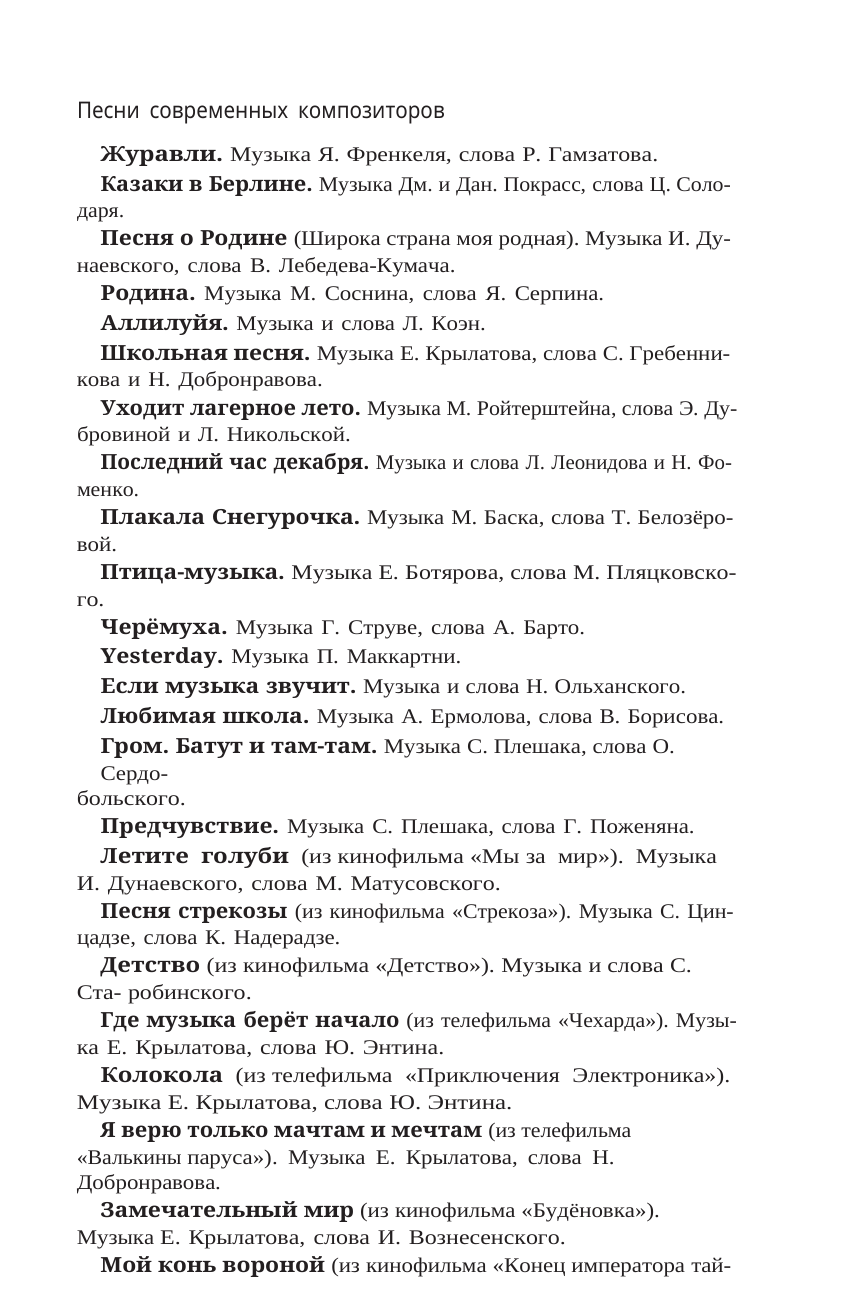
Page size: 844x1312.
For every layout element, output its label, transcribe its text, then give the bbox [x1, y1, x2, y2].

text Замечательный мир (из кинофильма «Будёновка»). Музыка Е. Крылатова, слова И. Вознесенского. [77, 1195, 738, 1249]
text Где музыка берёт начало (из телефильма «Чехарда»). Музы- ка Е. Крылатова, слова Ю. Энтина. [77, 1005, 738, 1059]
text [77, 1250, 738, 1279]
text Музыка Е. Крылатова, слова Ю. Энтина. [77, 1090, 781, 1114]
subtitle Песни современных композиторов [77, 94, 781, 126]
text Предчувствие. Музыка С. Плешака, слова Г. Поженяна. [100, 811, 781, 839]
text Летите голуби (из кинофильма «Мы за мир»). Музыка И. Дунаевского, слова М. Матусовского. [77, 841, 738, 894]
text Yesterday. Музыка П. Маккартни. [100, 642, 781, 670]
text Казаки в Берлине. Музыка Дм. и Дан. Покрасс, слова Ц. Соло- даря. [77, 169, 738, 222]
text Песня о Родине (Широка страна моя родная). Музыка И. Ду- наевского, слова В. Лебедева-Кумача. [77, 223, 738, 277]
text Последний час декабря. Музыка и слова Л. Леонидова и Н. Фо- менко. [77, 447, 781, 501]
text Колокола (из телефильма «Приключения Электроника»). [100, 1060, 781, 1088]
text Плакала Снегурочка. Музыка М. Баска, слова Т. Белозёро- вой. [77, 502, 738, 556]
text Родина. Музыка М. Соснина, слова Я. Серпина. [100, 278, 781, 307]
text Птица-музыка. Музыка Е. Ботярова, слова М. Пляцковско- го. [77, 557, 738, 611]
text Черёмуха. Музыка Г. Струве, слова А. Барто. [100, 612, 781, 640]
text Школьная песня. Музыка Е. Крылатова, слова С. Гребенни- кова и Н. Добронравова. [77, 338, 739, 391]
text Аллилуйя. Музыка и слова Л. Коэн. [100, 308, 781, 336]
text Детство (из кинофильма «Детство»). Музыка и слова С. Ста- робинского. [77, 951, 738, 1004]
text больского. [77, 786, 781, 810]
text Уходит лагерное лето. Музыка М. Ройтерштейна, слова Э. Ду- бровиной и Л. Никольской. [77, 393, 739, 446]
text Песня стрекозы (из кинофильма «Стрекоза»). Музыка С. Цин- цадзе, слова К. Надерадзе. [77, 896, 738, 949]
text Журавли. Музыка Я. Френкеля, слова Р. Гамзатова. [100, 139, 781, 167]
text Если музыка звучит. Музыка и слова Н. Ольханского. Любимая школа. Музыка А. Ермолова, слова В. Борисова. Гром. Батут и там-там. Музыка С. Плешака, слова О. Сердо- [100, 671, 739, 785]
text Я верю только мачтам и мечтам (из телефильма «Валькины паруса»). Музыка Е. Крылатова, слова Н. Добронравова. [77, 1115, 738, 1194]
